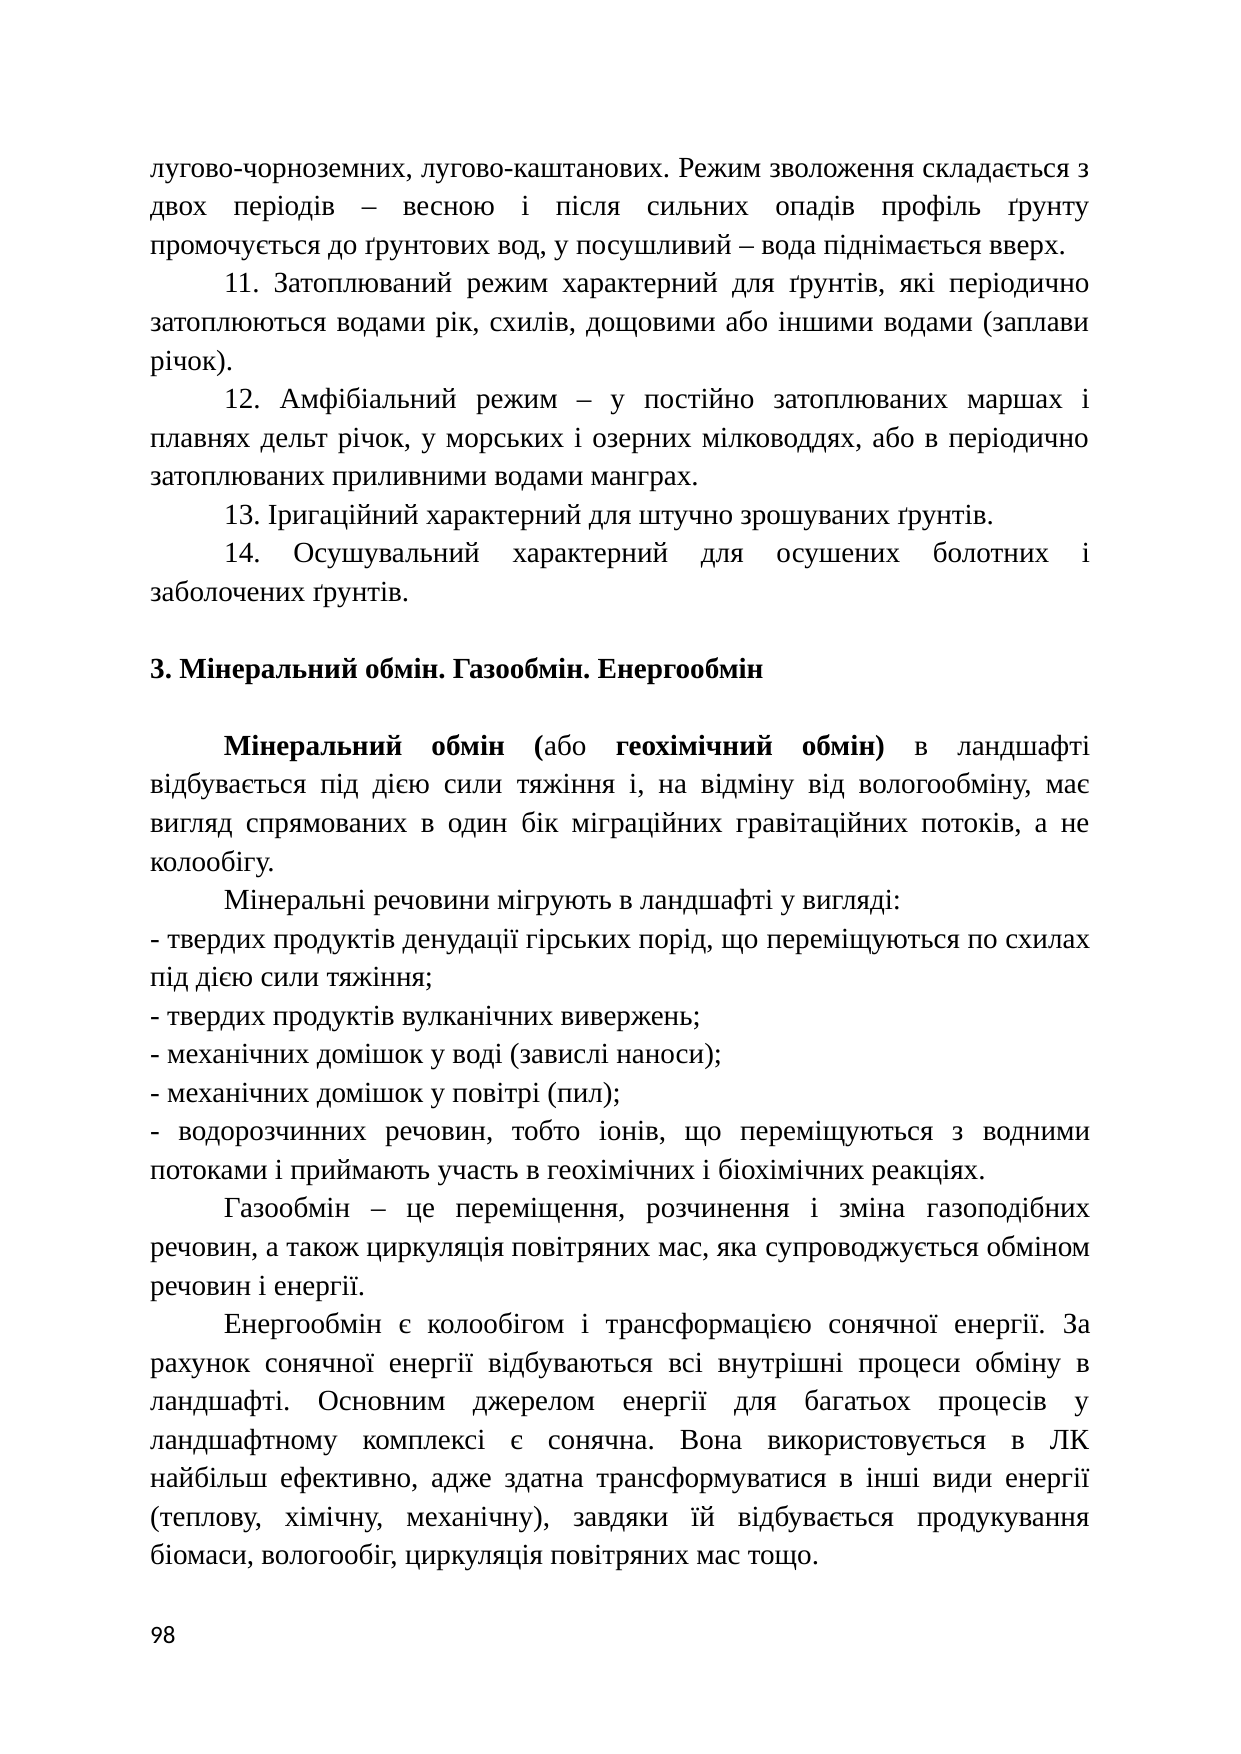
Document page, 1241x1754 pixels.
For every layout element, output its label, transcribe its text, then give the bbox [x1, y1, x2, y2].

list - механічних домішок у повітрі (пил); [150, 1075, 1090, 1108]
list - водорозчинних речовин, тобто іонів, що переміщуються з водними потоками і приймають участь в геохімічних і біохімічних реакціях. [150, 1113, 1090, 1186]
text Мінеральні речовини мігрують в ландшафті у вигляді: [150, 882, 1090, 916]
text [150, 150, 1090, 261]
text 11. Затоплюваний режим характерний для ґрунтів, які періодично затоплюються водами рік, схилів, дощовими або іншими водами (заплави річок). [150, 266, 1090, 376]
list - твердих продуктів денудації гірських порід, що переміщуються по схилах під дією сили тяжіння; [150, 921, 1090, 993]
text 14. Осушувальний характерний для осушених болотних і заболочених ґрунтів. [150, 535, 1090, 607]
list - механічних домішок у воді (завислі наноси); [150, 1036, 1090, 1070]
text Енергообмін є колообігом і трансформацією сонячної енергії. За рахунок сонячної енергії відбуваються всі внутрішні процеси обміну в ландшафті. Основним джерелом енергії для багатьох процесів у ландшафтному комплексі є сонячна. Вона використовується в ЛК найбільш ефективно, адже здатна трансформуватися в інші види енергії (теплову, хімічну, механічну), завдяки їй відбувається продукування біомаси, вологообіг, циркуляція повітряних мас тощо. [150, 1306, 1090, 1571]
list - твердих продуктів вулканічних вивержень; [150, 998, 1090, 1031]
text Газообмін – це переміщення, розчинення і зміна газоподібних речовин, а також циркуляція повітряних мас, яка супроводжується обміном речовин і енергії. [150, 1191, 1090, 1301]
text 12. Амфібіальний режим – у постійно затоплюваних маршах і плавнях дельт річок, у морських і озерних мілководдях, або в періодично затоплюваних приливними водами манграх. [150, 381, 1090, 492]
text 13. Іригаційний характерний для штучно зрошуваних ґрунтів. [150, 497, 1090, 530]
text 3. Мінеральний обмін. Газообмін. Енергообмін [150, 651, 1090, 684]
text Мінеральний обмін (або геохімічний обмін) в ландшафті відбувається під дією сили тяжіння і, на відміну від вологообміну, має вигляд спрямованих в один бік міграційних гравітаційних потоків, а не колообігу. [150, 728, 1090, 877]
